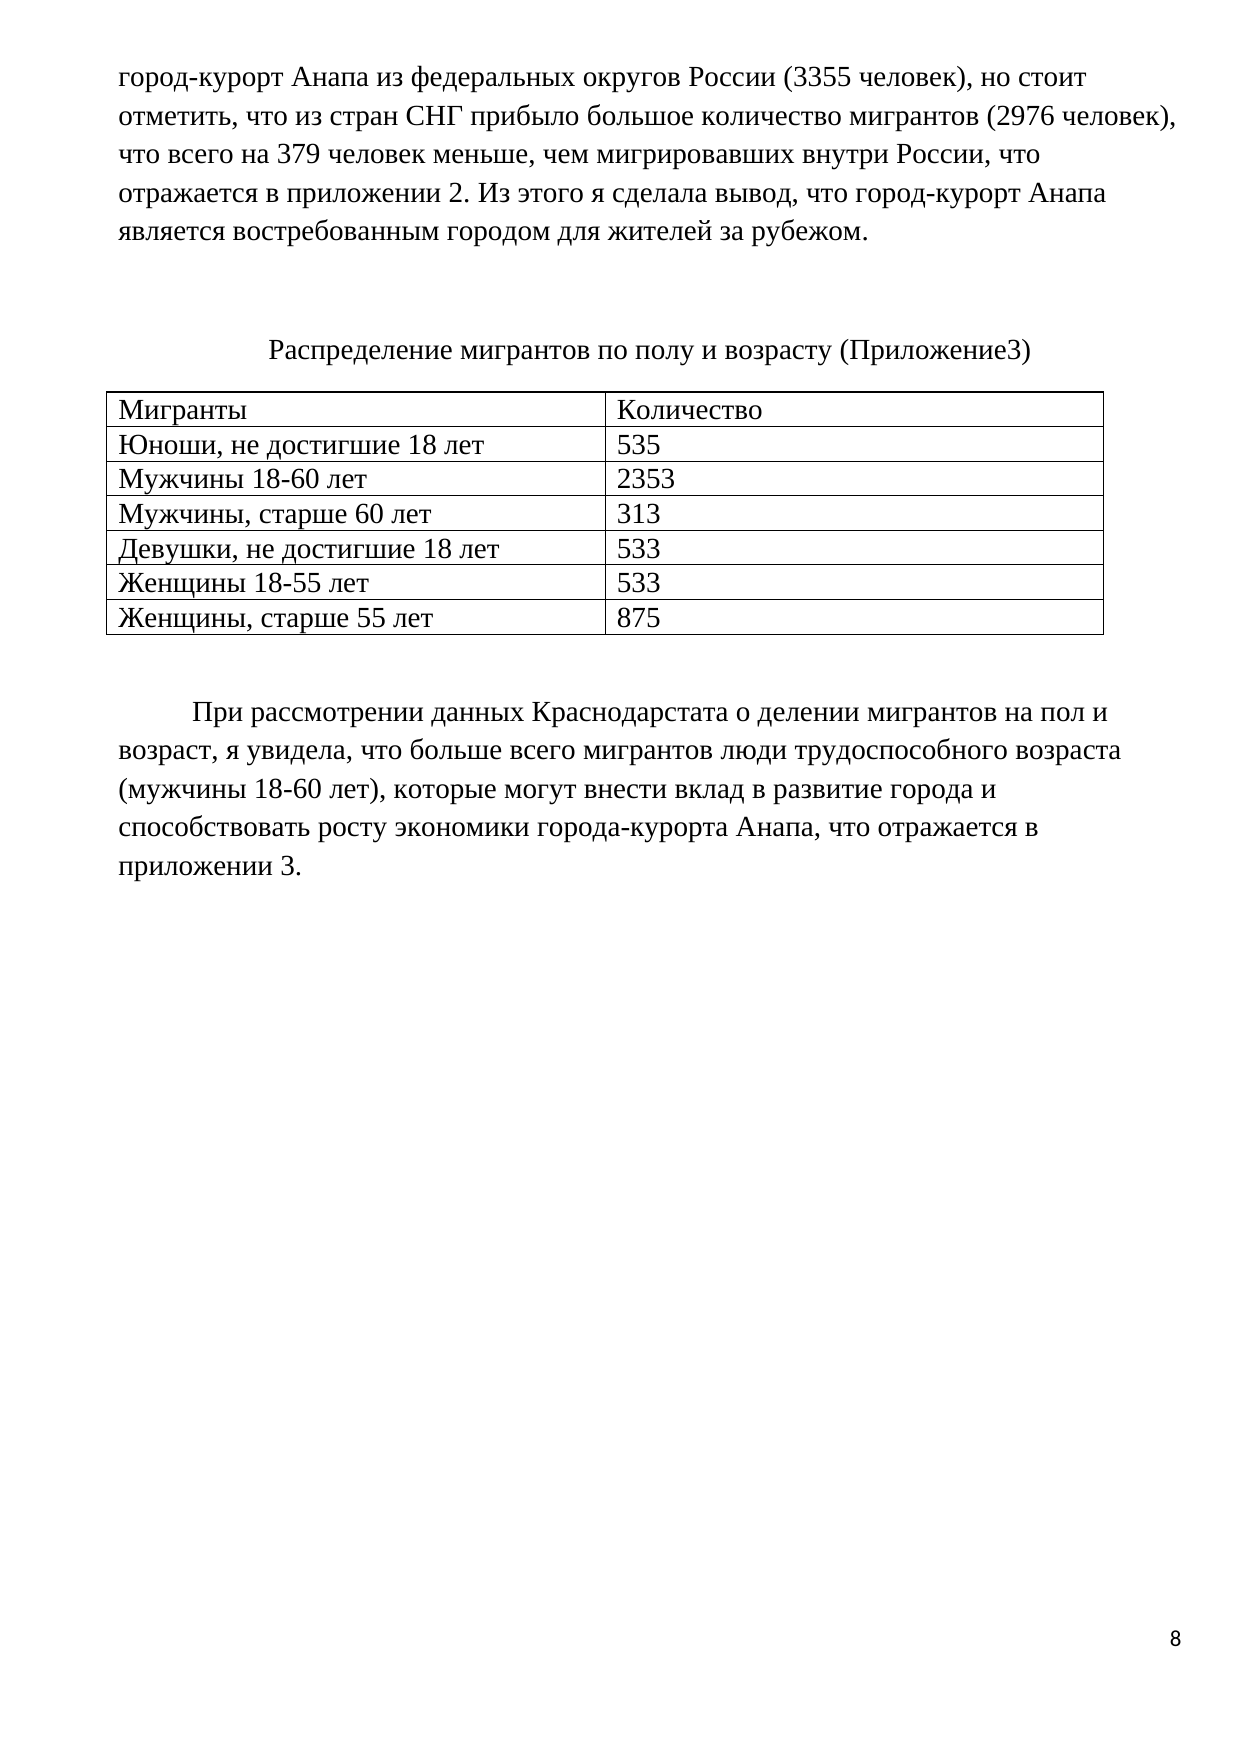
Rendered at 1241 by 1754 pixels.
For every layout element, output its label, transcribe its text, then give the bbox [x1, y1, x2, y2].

table_cell Мужчины 18-60 лет [107, 462, 605, 495]
table_cell 533 [606, 565, 1103, 599]
table_cell 533 [606, 531, 1103, 564]
table_cell Мужчины, старше 60 лет [107, 496, 605, 530]
table_cell 313 [606, 496, 1103, 530]
table_cell Юноши, не достигшие 18 лет [107, 427, 605, 461]
table_cell Женщины 18-55 лет [107, 565, 605, 599]
table_cell 875 [606, 600, 1103, 633]
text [118, 59, 1181, 247]
text При рассмотрении данных Краснодарстата о делении мигрантов на пол и возраст, я увидела, что больше всего мигрантов люди трудоспособного возраста (мужчины 18-60 лет), которые могут внести вклад в развитие города и способствовать росту экономики города-курорта Анапа, что отражается в приложении 3. [118, 694, 1181, 882]
text Распределение мигрантов по полу и возрасту (Приложение3) [118, 332, 1181, 366]
table_header Количество [606, 393, 1103, 426]
table_cell Женщины, старше 55 лет [107, 600, 605, 633]
table_cell 2353 [606, 462, 1103, 495]
table_cell 535 [606, 427, 1103, 461]
table_cell Девушки, не достигшие 18 лет [107, 531, 605, 564]
table_header Мигранты [107, 393, 605, 426]
